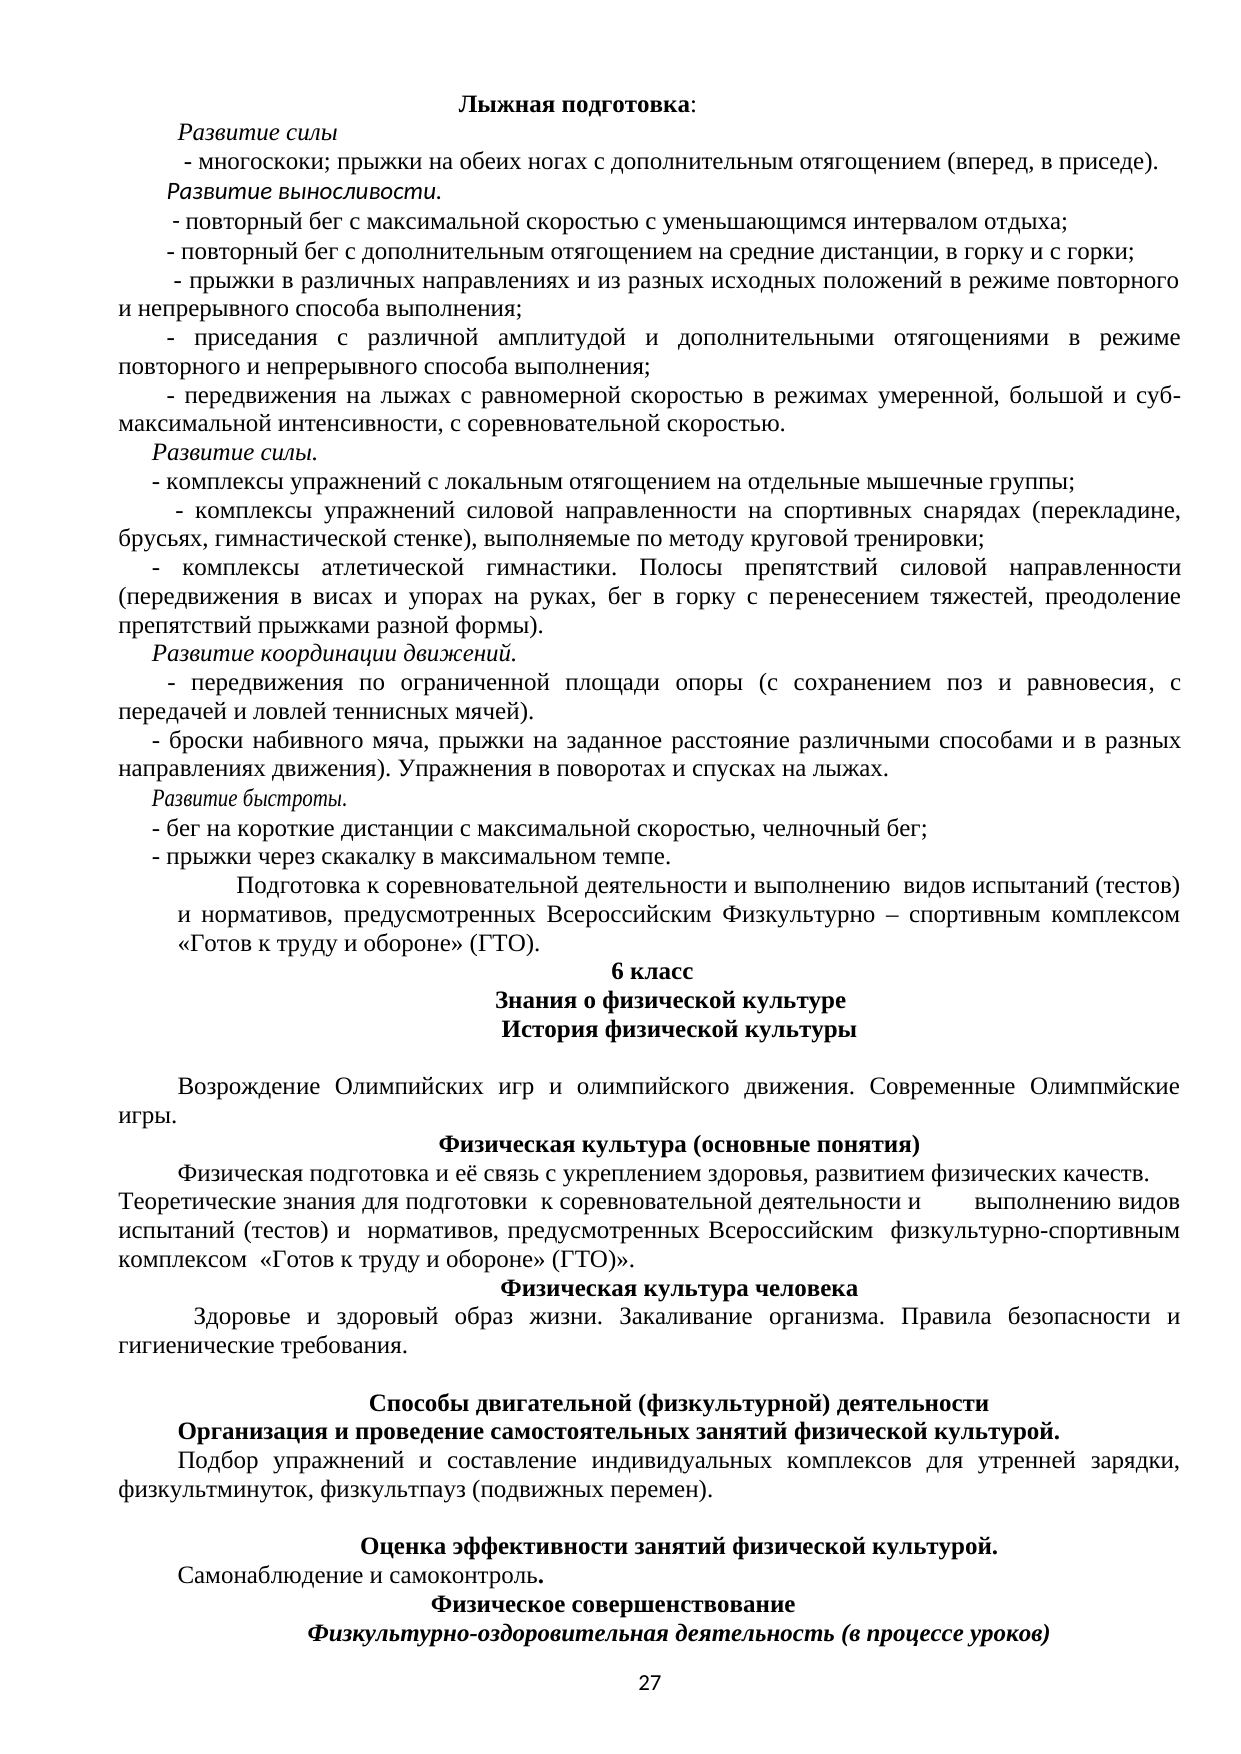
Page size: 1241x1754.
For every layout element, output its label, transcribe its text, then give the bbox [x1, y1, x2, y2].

text - прыжки через скакалку в максимальном темпе. [118, 841, 1181, 870]
text Развитие быстроты. [118, 782, 1181, 813]
text 6 класс [177, 956, 1181, 985]
text Здоровье и здоровый образ жизни. Закаливание организма. Правила безопасности и гигиенические требования. [118, 1301, 1181, 1359]
text - повторный бег с дополнительным отягощением на средние дистанции, в горку и с горки; [118, 236, 1181, 265]
text - комплексы упражнений силовой направленности на спортивных снарядах (перекладине, брусьях, гимнастической стенке), выполняемые по методу круговой тренировки; [118, 495, 1181, 552]
text - комплексы упражнений с локальным отягощением на отдельные мышечные группы; [118, 466, 1181, 495]
text Подготовка к соревновательной деятельности и выполнению видов испытаний (тестов) и нормативов, предусмотренных Всероссийским Физкультурно – спортивным комплексом «Готов к труду и обороне» (ГТО). [177, 870, 1181, 956]
text Самонаблюдение и самоконтроль. [118, 1560, 1181, 1589]
text Лыжная подготовка: [118, 89, 1181, 117]
text История физической культуры [118, 1014, 1181, 1043]
text Подбор упражнений и составление индивидуальных комплексов для утренней зарядки, физкультминуток, физкультпауз (подвижных перемен). [118, 1445, 1181, 1503]
text - приседания с различной амплитудой и дополнительными отягощениями в режиме повторного и непрерывного способа выполнения; [118, 322, 1181, 380]
text Физическая подготовка и её связь с укреплением здоровья, развитием физических качеств. [118, 1158, 1181, 1186]
text Оценка эффективности занятий физической культурой. [118, 1531, 1181, 1560]
text Организация и проведение самостоятельных занятий физической культурой. [118, 1416, 788, 1445]
text - броски набивного мяча, прыжки на заданное расстояние различными способами и в разных направлениях движения). Упражнения в поворотах и спусках на лыжах. [118, 725, 1181, 782]
text Физическое совершенствование [118, 1589, 1181, 1618]
text - комплексы атлетической гимнастики. Полосы препятствий силовой направленности (передвижения в висах и упорах на руках, бег в горку с перенесением тяжестей, преодоление препятствий прыжками разной формы). [118, 552, 1181, 638]
text Развитие силы. [118, 437, 1181, 466]
text - прыжки в различных направлениях и из разных исходных положений в режиме повторного и непрерывного способа выполнения; [118, 265, 1181, 322]
text - передвижения по ограниченной площади опоры (с сохранением поз и равновесия, с передачей и ловлей теннисных мячей). [118, 667, 1181, 725]
text Теоретические знания для подготовки к соревновательной деятельности и выполнению видов испытаний (тестов) и нормативов, предусмотренных Всероссийским физкультурно-спортивным комплексом «Готов к труду и обороне» (ГТО)». [118, 1186, 1181, 1273]
text Развитие выносливости. [118, 175, 1181, 205]
text Физкультурно-оздоровительная деятельность (в процессе уроков) [118, 1618, 1181, 1646]
text - бег на короткие дистанции с максимальной скоростью, челночный бег; [118, 813, 1181, 841]
text - повторный бег с максимальной скоростью с уменьшающимся интервалом отдыха; [118, 205, 1181, 236]
text Способы двигательной (физкультурной) деятельности [118, 1388, 1181, 1416]
text Возрождение Олимпийских игр и олимпийского движения. Современные Олимпмйские игры. [118, 1071, 1181, 1129]
text Организация и проведение самостоятельных занятий физической культурой. [794, 1416, 1181, 1445]
text - передвижения на лыжах с равномерной скоростью в режимах умеренной, большой и субмаксимальной интенсивности, с соревновательной скоростью. [118, 380, 1181, 437]
text Физическая культура (основные понятия) [118, 1129, 1181, 1158]
text Физическая культура человека [118, 1273, 1181, 1301]
text Знания о физической культуре [118, 985, 1181, 1014]
text Развитие силы [118, 117, 1181, 146]
text - многоскоки; прыжки на обеих ногах с дополнительным отягощением (вперед, в приседе). [118, 146, 1181, 175]
text Развитие координации движений. [118, 638, 1181, 667]
